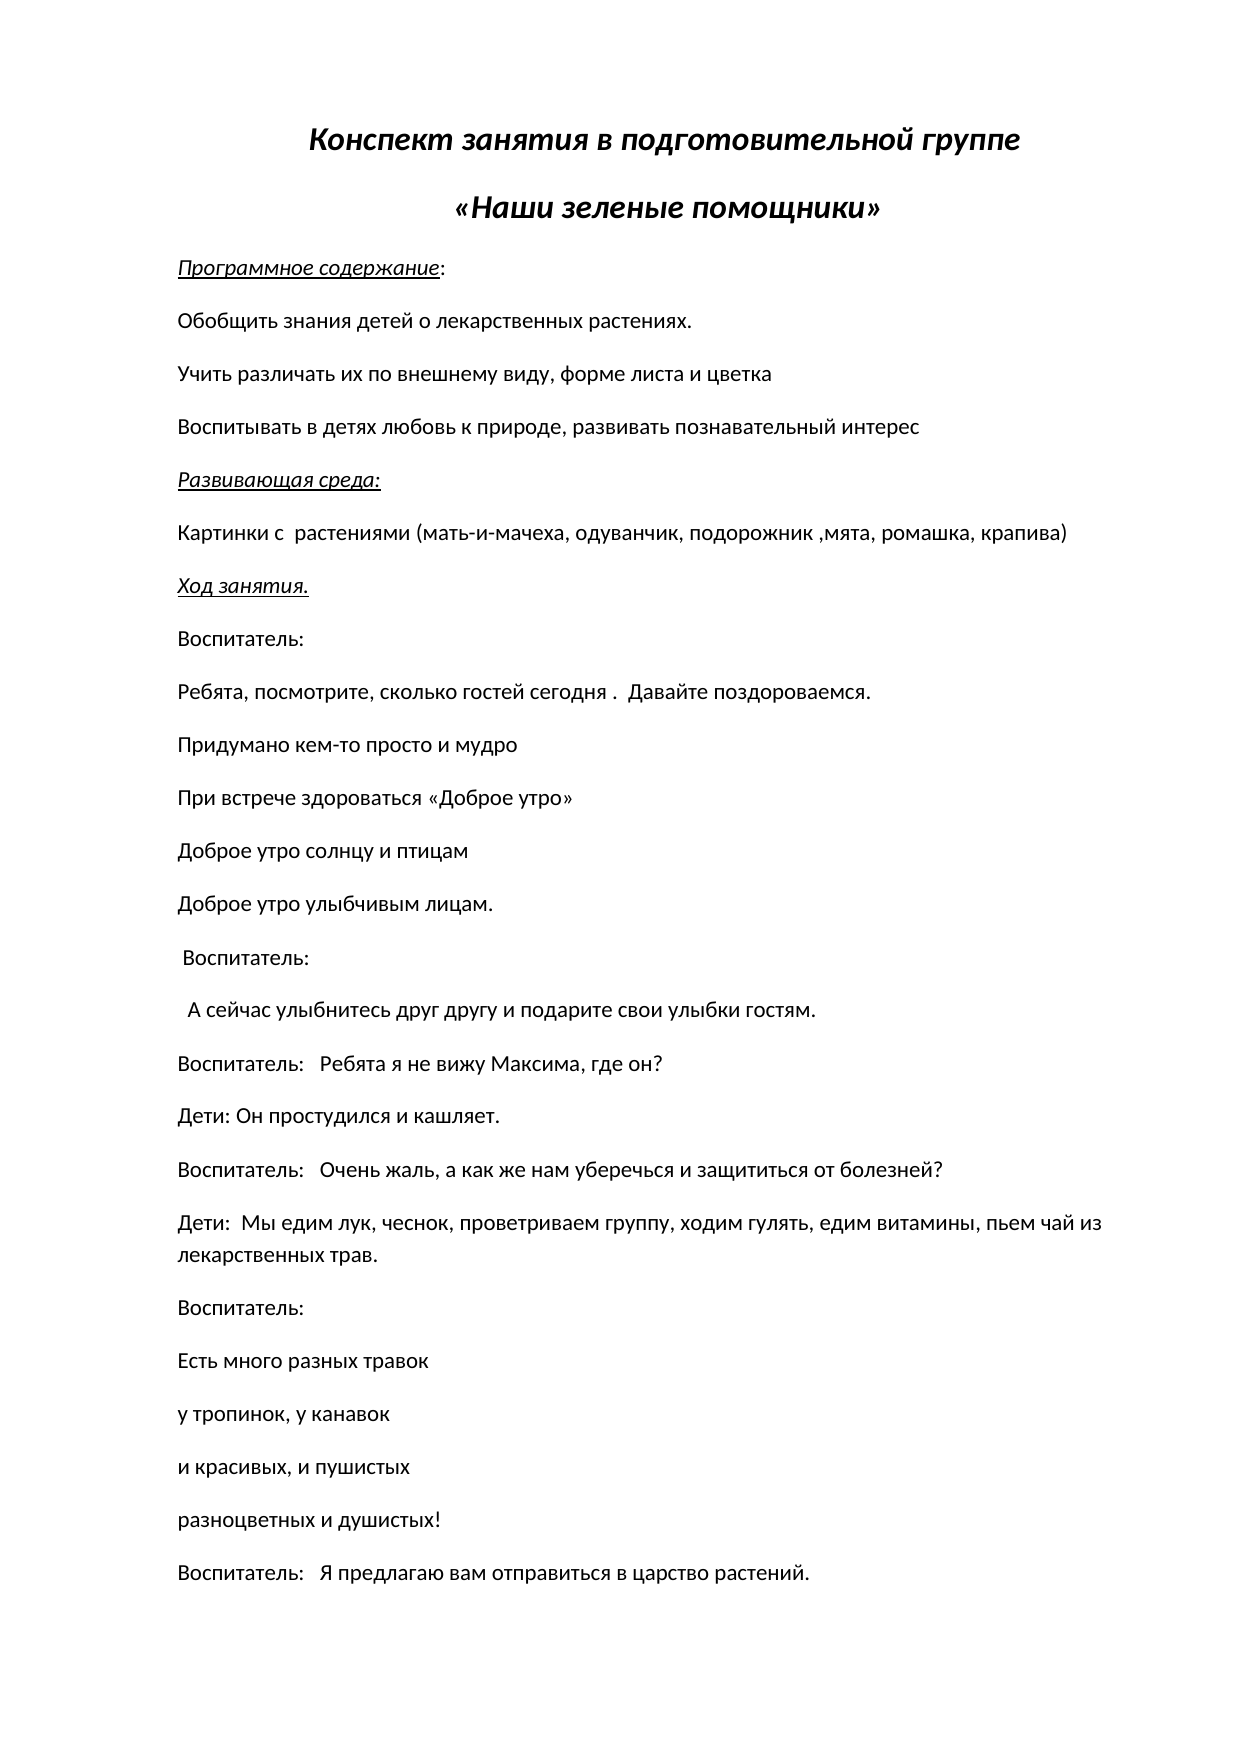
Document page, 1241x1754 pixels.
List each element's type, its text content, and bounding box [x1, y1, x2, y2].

text Дети: Мы едим лук, чеснок, проветриваем группу, ходим гулять, едим витамины, пьем чай из лекарственных трав. [177, 1208, 1152, 1268]
text А сейчас улыбнитесь друг другу и подарите свои улыбки гостям. [177, 996, 1152, 1024]
text Учить различать их по внешнему виду, форме листа и цветка [177, 359, 1152, 387]
text Доброе утро улыбчивым лицам. [177, 889, 1152, 918]
text Воспитатель: [177, 1293, 1152, 1321]
text разноцветных и душистых! [177, 1505, 1152, 1533]
text Есть много разных травок [177, 1346, 1152, 1374]
text Воспитатель: Я предлагаю вам отправиться в царство растений. [177, 1558, 1152, 1586]
text Конспект занятия в подготовительной группе [177, 118, 1152, 159]
text Ребята, посмотрите, сколько гостей сегодня . Давайте поздороваемся. [177, 677, 1152, 706]
text Картинки с растениями (мать-и-мачеха, одуванчик, подорожник ,мята, ромашка, крапива) [177, 518, 1152, 546]
text Воспитатель: Очень жаль, а как же нам уберечься и защититься от болезней? [177, 1155, 1152, 1183]
text Ход занятия. [177, 571, 1152, 599]
text Воспитатель: Ребята я не вижу Максима, где он? [177, 1049, 1152, 1077]
text у тропинок, у канавок [177, 1399, 1152, 1427]
text Придумано кем-то просто и мудро [177, 731, 1152, 758]
text Воспитатель: [177, 624, 1152, 652]
text Развивающая среда: [177, 465, 1152, 493]
text Дети: Он простудился и кашляет. [177, 1102, 1152, 1130]
text Доброе утро солнцу и птицам [177, 837, 1152, 864]
text Обобщить знания детей о лекарственных растениях. [177, 306, 1152, 334]
text При встрече здороваться «Доброе утро» [177, 783, 1152, 812]
text Воспитывать в детях любовь к природе, развивать познавательный интерес [177, 412, 1152, 440]
text Программное содержание: [177, 253, 1152, 281]
text «Наши зеленые помощники» [177, 186, 1152, 226]
text Воспитатель: [177, 943, 1152, 971]
text и красивых, и пушистых [177, 1452, 1152, 1480]
